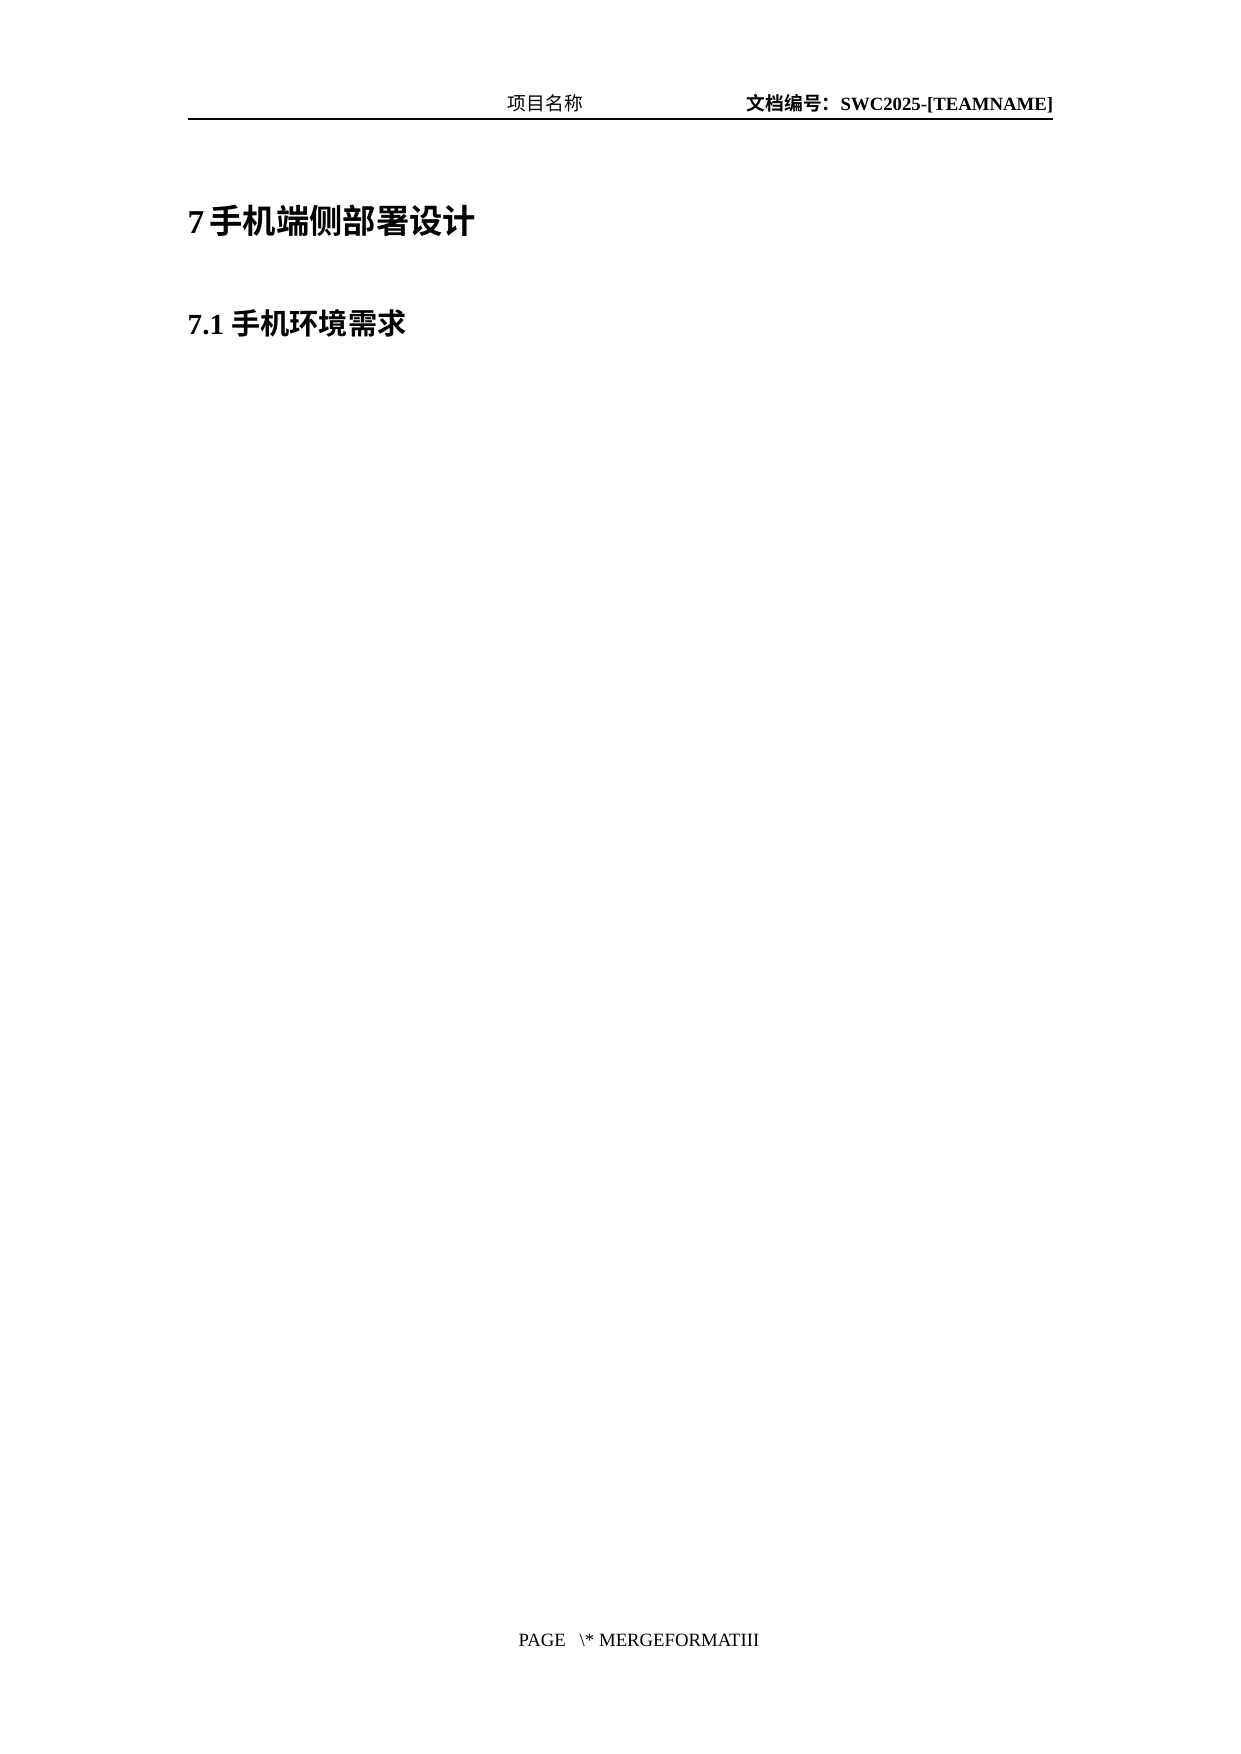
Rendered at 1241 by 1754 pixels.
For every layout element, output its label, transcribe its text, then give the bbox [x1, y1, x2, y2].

subtitle 手机端侧部署设计 [187, 187, 1053, 252]
subtitle 手机环境需求 [187, 289, 1053, 354]
